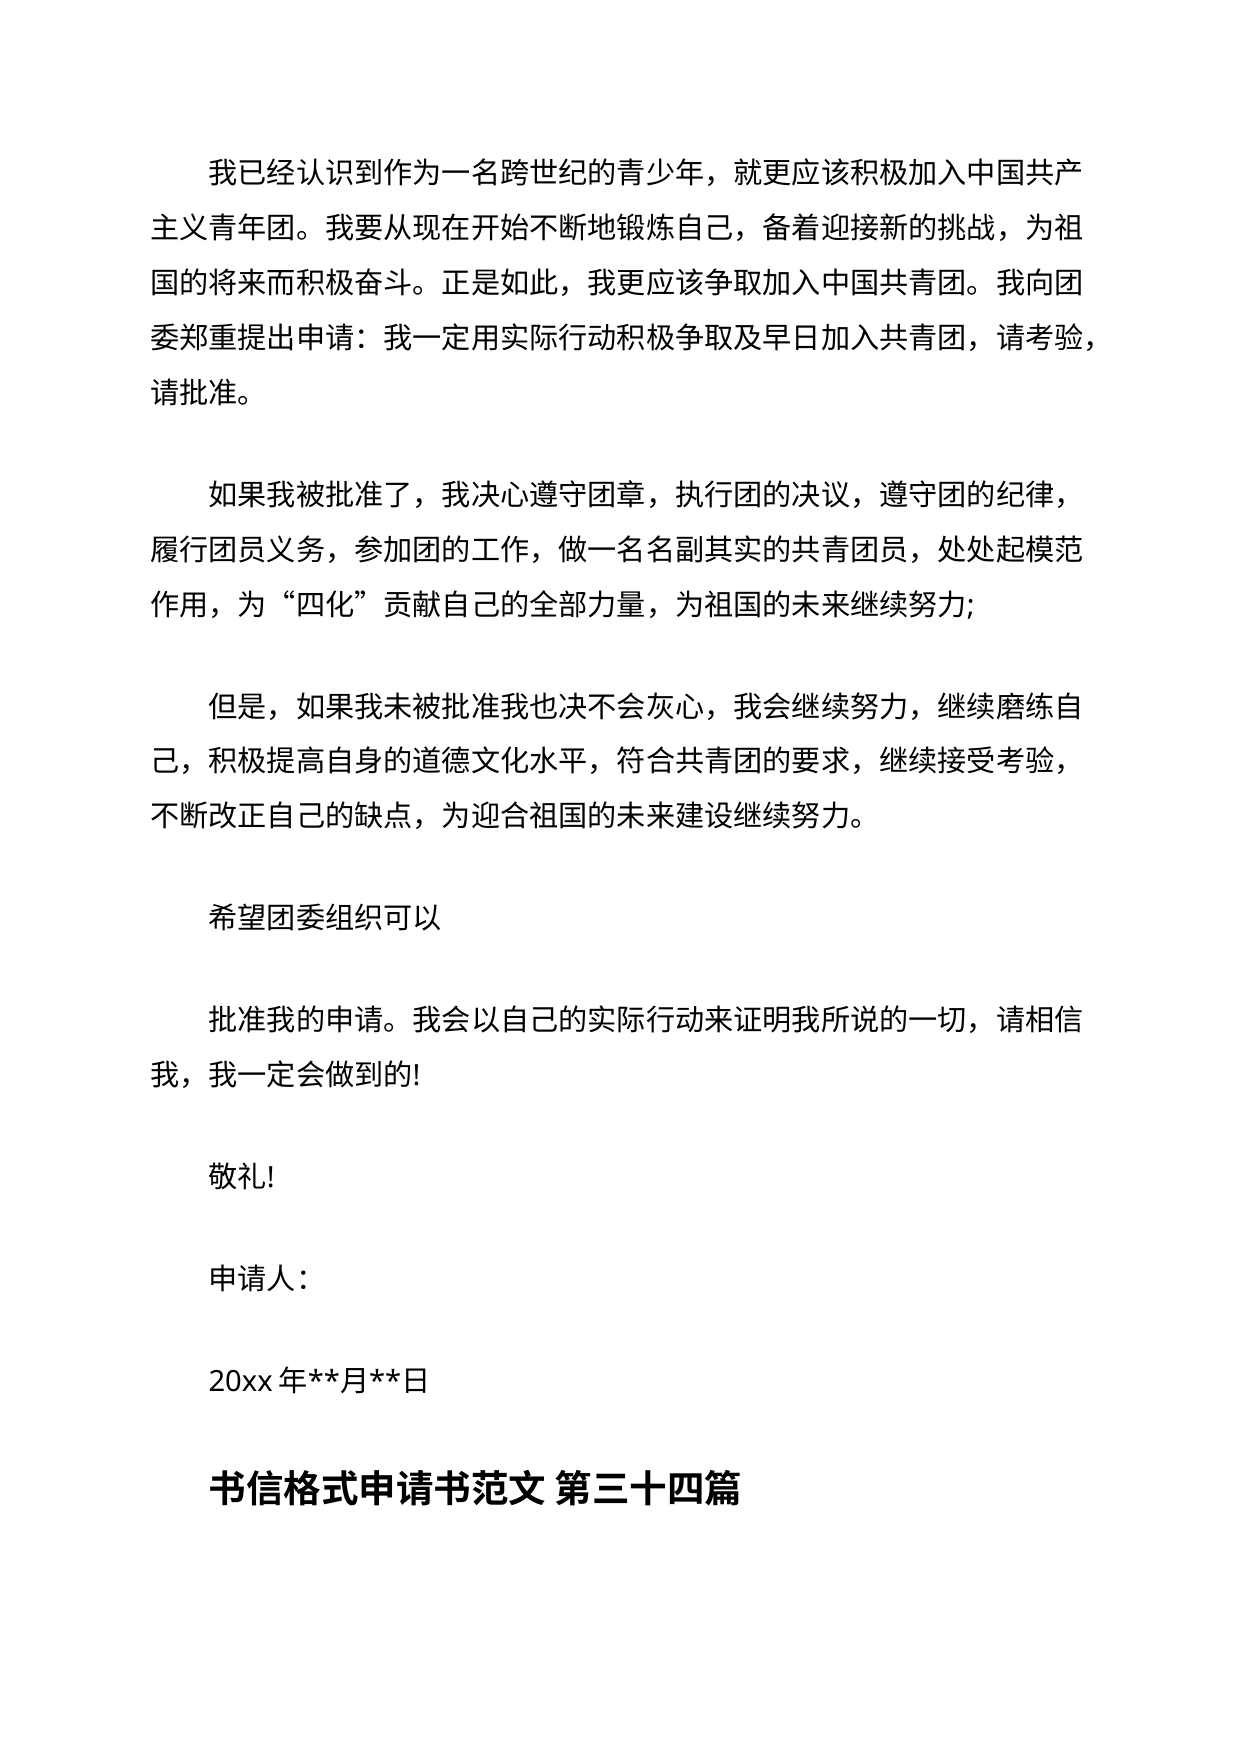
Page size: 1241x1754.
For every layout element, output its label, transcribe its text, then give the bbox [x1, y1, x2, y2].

text 如果我被批准了，我决心遵守团章，执行团的决议，遵守团的纪律，履行团员义务，参加团的工作，做一名名副其实的共青团员，处处起模范作用，为“四化”贡献自己的全部力量，为祖国的未来继续努力; [150, 471, 1090, 623]
text 书信格式申请书范文 第三十四篇 [150, 1459, 1090, 1513]
text 20xx年**月**日 [150, 1357, 1090, 1399]
text 批准我的申请。我会以自己的实际行动来证明我所说的一切，请相信我，我一定会做到的! [150, 996, 1090, 1094]
text 希望团委组织可以 [150, 895, 1090, 937]
text 我已经认识到作为一名跨世纪的青少年，就更应该积极加入中国共产主义青年团。我要从现在开始不断地锻炼自己，备着迎接新的挑战，为祖国的将来而积极奋斗。正是如此，我更应该争取加入中国共青团。我向团委郑重提出申请：我一定用实际行动积极争取及早日加入共青团，请考验，请批准。 [150, 150, 1090, 412]
text 但是，如果我未被批准我也决不会灰心，我会继续努力，继续磨练自己，积极提高自身的道德文化水平，符合共青团的要求，继续接受考验，不断改正自己的缺点，为迎合祖国的未来建设继续努力。 [150, 683, 1090, 835]
text 敬礼! [150, 1153, 1090, 1196]
text 申请人： [150, 1255, 1090, 1298]
